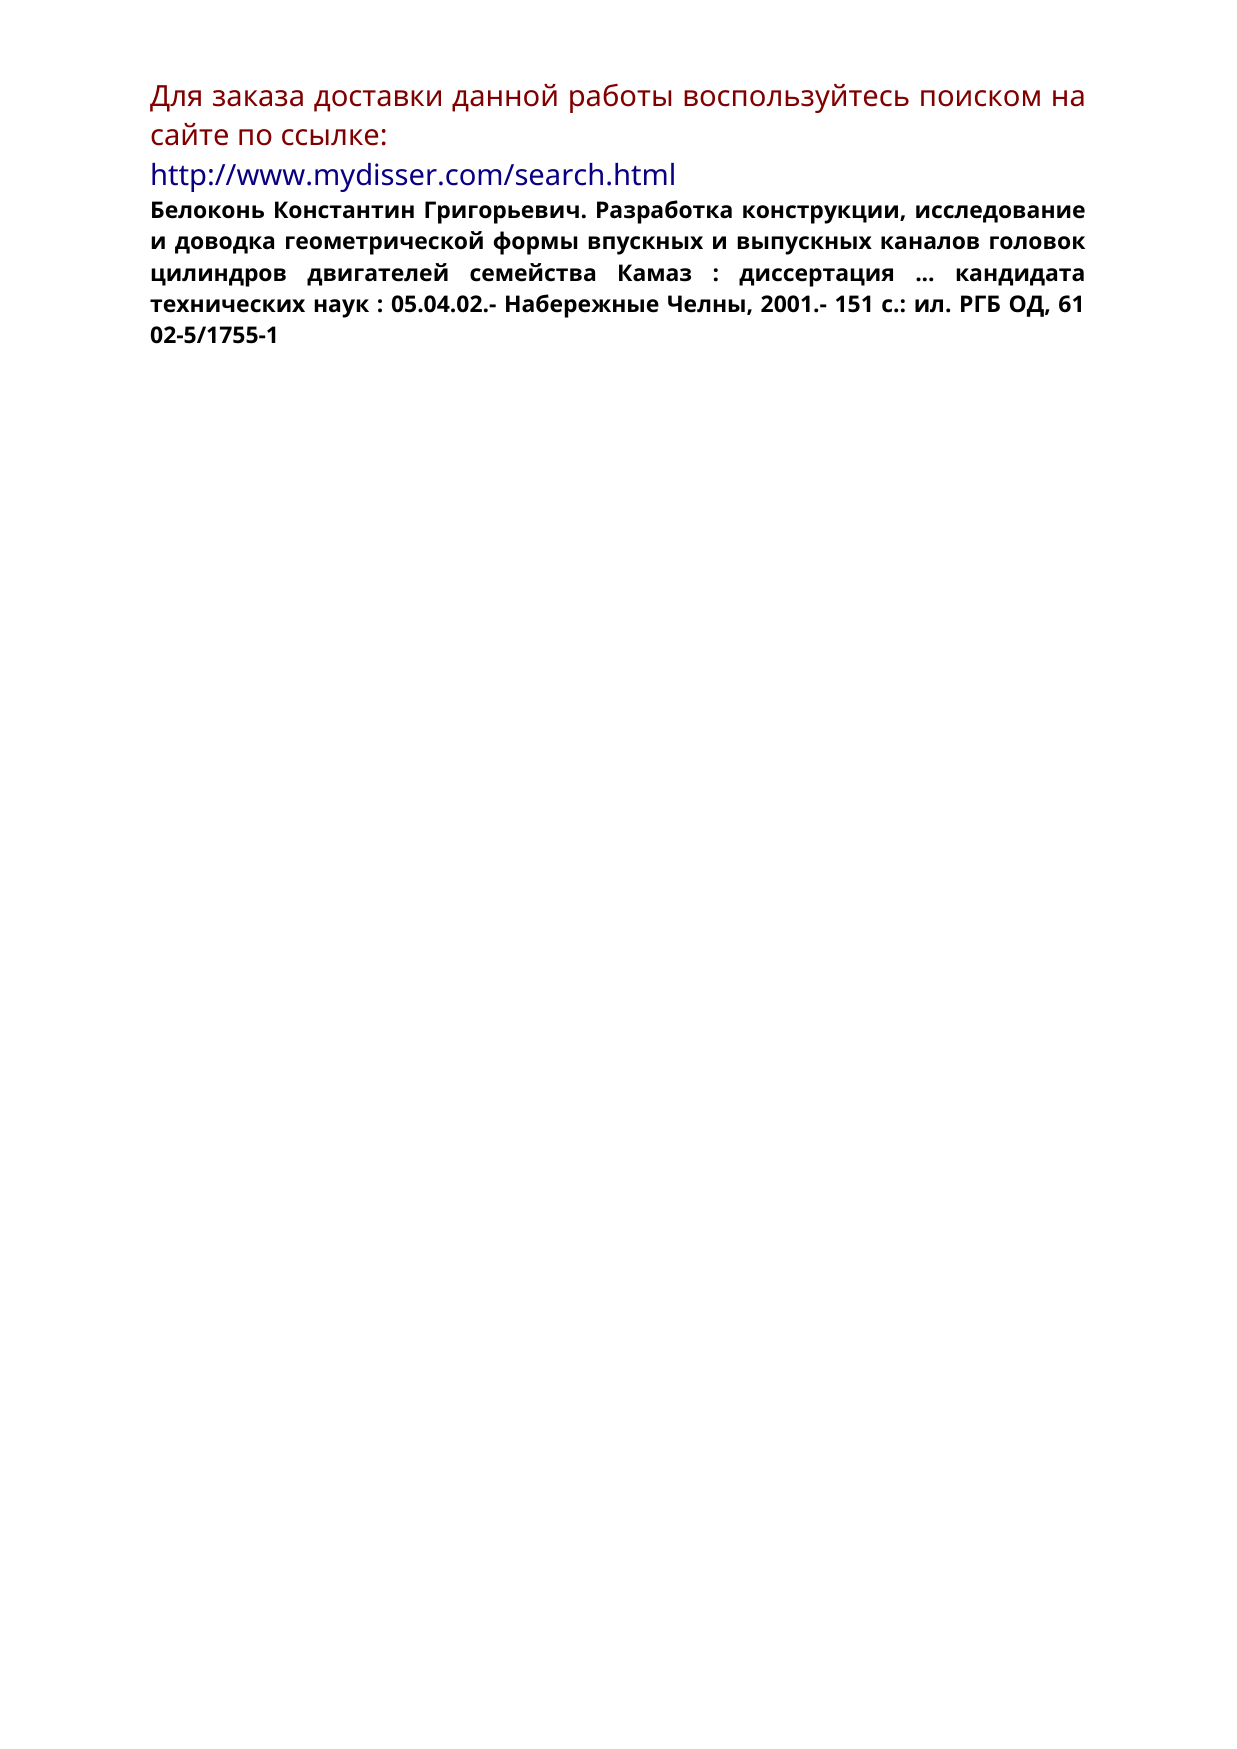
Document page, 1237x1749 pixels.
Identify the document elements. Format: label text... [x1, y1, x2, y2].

text Белоконь Константин Григорьевич. Разработка конструкции, исследование и доводка геометрической формы впускных и выпускных каналов головок цилиндров двигателей семейства Камаз : диссертация ... кандидата технических наук : 05.04.02.- Набережные Челны, 2001.- 151 с.: ил. РГБ ОД, 61 02-5/1755-1 [150, 194, 1086, 350]
